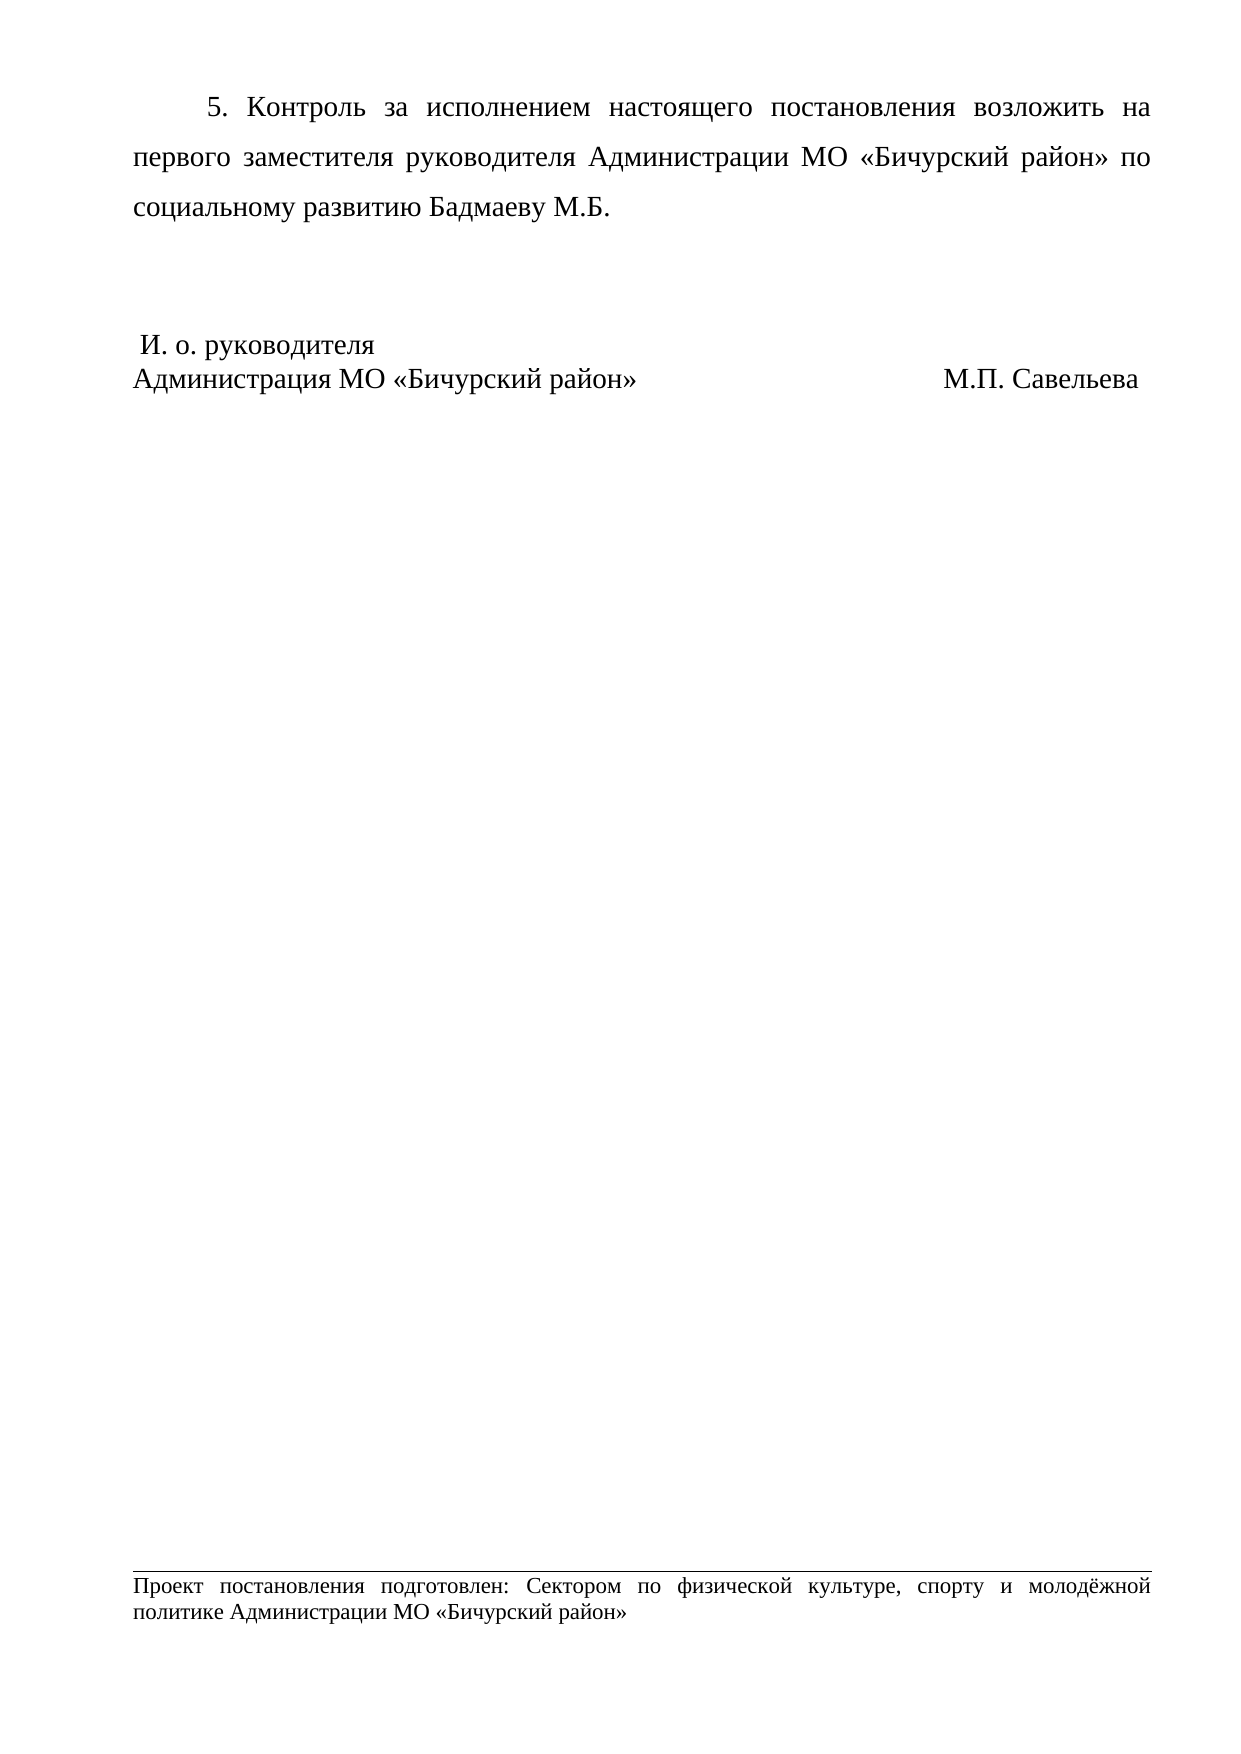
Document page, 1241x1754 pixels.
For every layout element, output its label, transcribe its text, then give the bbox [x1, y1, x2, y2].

text Проект постановления подготовлен: Сектором по физической культуре, спорту и молодёжной политике Администрации МО «Бичурский район» [133, 1572, 1152, 1624]
text И. о. руководителя [88, 327, 1152, 361]
text 5. Контроль за исполнением настоящего постановления возложить на первого заместителя руководителя Администрации МО «Бичурский район» по социальному развитию Бадмаеву М.Б. [133, 89, 1152, 223]
text Администрация МО «Бичурский район» М.П. Савельева [88, 361, 1152, 394]
